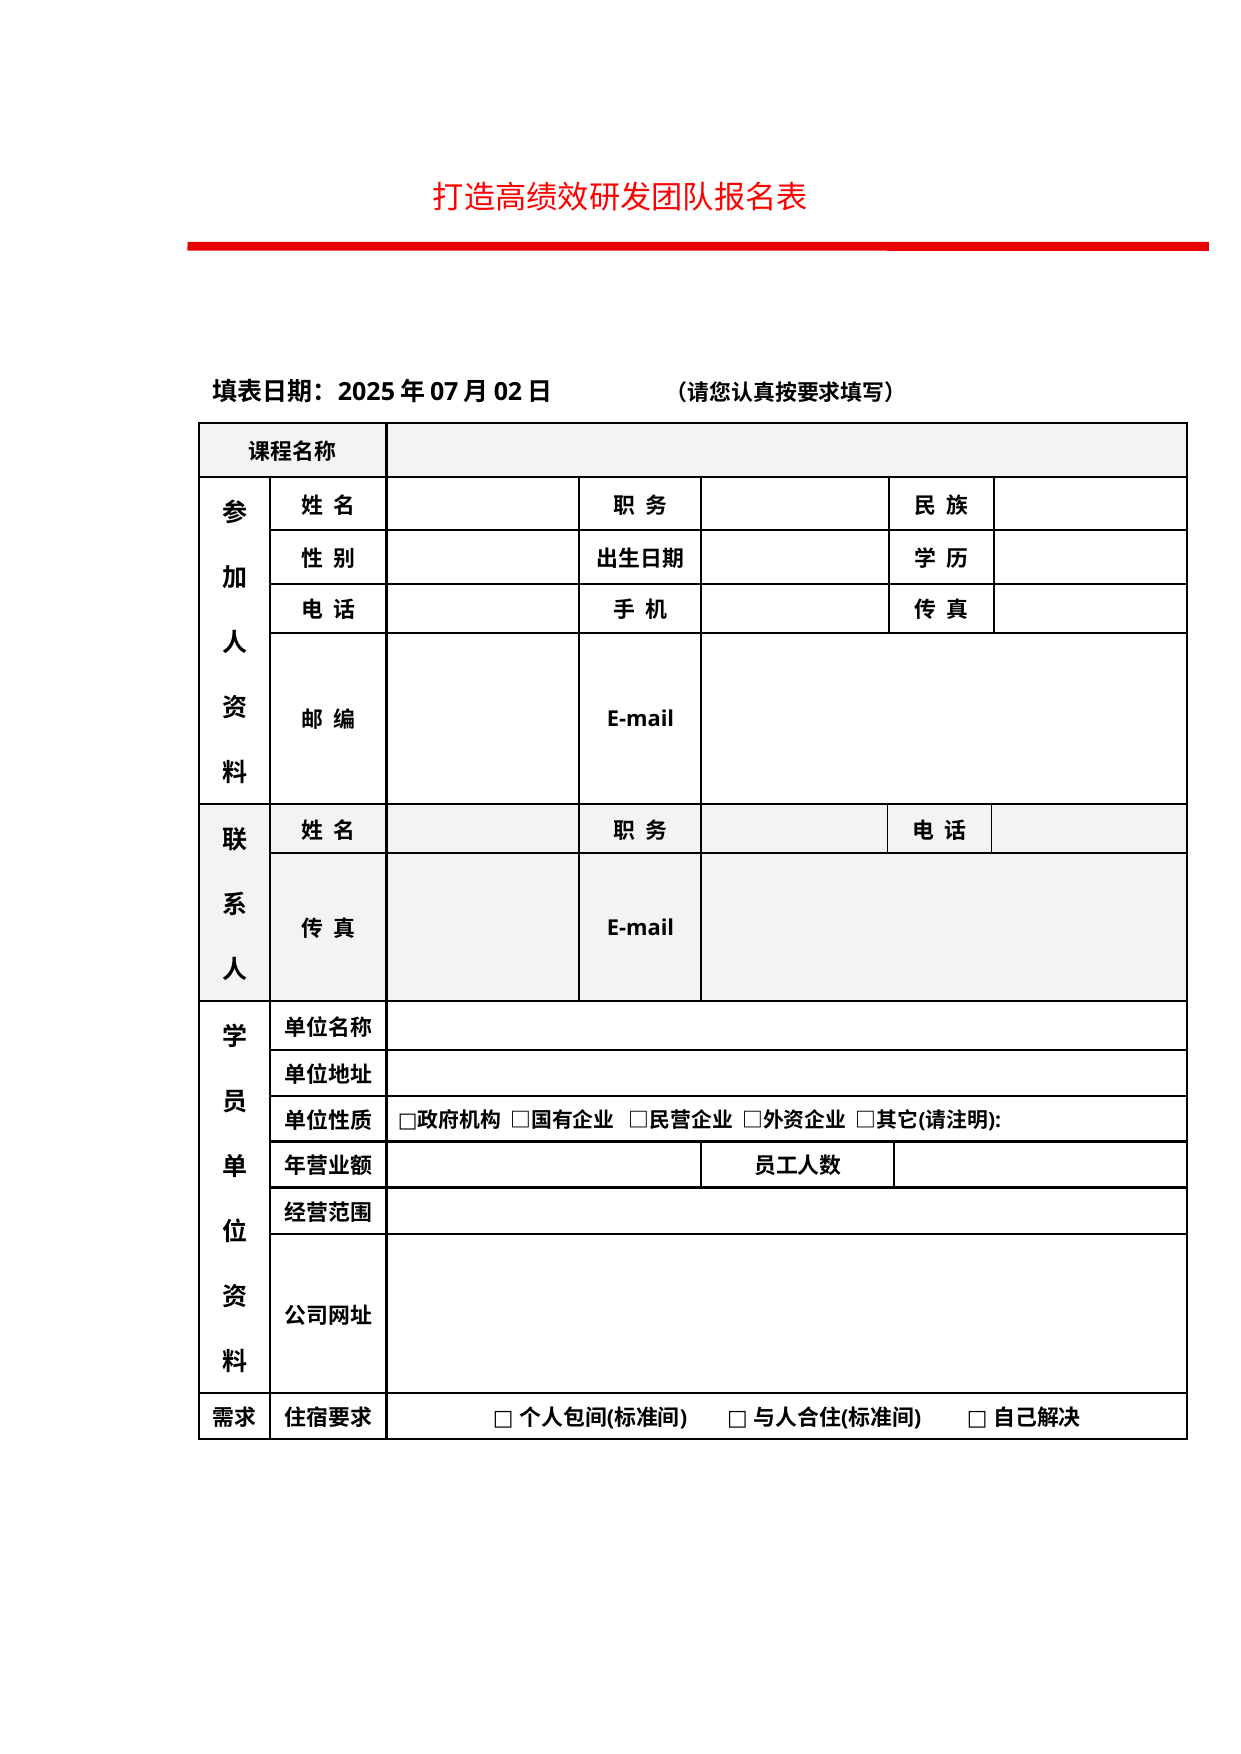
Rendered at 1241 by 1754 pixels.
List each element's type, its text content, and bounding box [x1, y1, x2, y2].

table_cell 传 真 [271, 854, 385, 1000]
table_cell [895, 1143, 1186, 1186]
table_cell 姓 名 [271, 805, 385, 852]
table_cell [388, 1189, 1186, 1233]
table_cell 单位地址 [271, 1051, 385, 1095]
table_cell [388, 1002, 1186, 1049]
table_cell [388, 805, 578, 852]
table_cell [702, 634, 1186, 803]
table_cell [702, 478, 888, 529]
table_cell 电 话 [888, 805, 991, 852]
table_cell [388, 585, 578, 632]
table_cell 出生日期 [580, 531, 700, 582]
table_cell 年营业额 [271, 1143, 385, 1186]
table_cell [702, 854, 1186, 1000]
table_cell 公司网址 [271, 1235, 385, 1392]
table_cell 传 真 [890, 585, 993, 632]
table_cell 职 务 [580, 805, 700, 852]
table_cell [995, 585, 1186, 632]
table_cell 邮 编 [271, 634, 385, 803]
table_cell E-mail [580, 854, 700, 1000]
table_cell 单位名称 [271, 1002, 385, 1049]
table_cell 单位性质 [271, 1097, 385, 1140]
table_cell 联 系 人 [200, 805, 269, 1000]
table_cell [388, 1143, 700, 1186]
table_cell 职 务 [580, 478, 700, 529]
table_cell 住宿要求 [271, 1394, 385, 1438]
table_cell 民 族 [890, 478, 993, 529]
table_cell E-mail [580, 634, 700, 803]
table_cell [995, 531, 1186, 582]
table_cell [388, 854, 578, 1000]
table_cell 学 员 单 位 资 料 [200, 1002, 269, 1392]
text 填表日期：2025年07月02日 （请您认真按要求填写） [187, 357, 1053, 422]
text 打造高绩效研发团队报名表 [187, 162, 1053, 227]
table_cell 姓 名 [271, 478, 385, 529]
table_cell 手 机 [580, 585, 700, 632]
table_cell 学 历 [890, 531, 993, 582]
table_cell [702, 585, 888, 632]
table_cell [388, 634, 578, 803]
table_cell 经营范围 [271, 1189, 385, 1233]
table_cell [388, 478, 578, 529]
table_header [388, 424, 1186, 476]
table_cell □政府机构 □国有企业 □民营企业 □外资企业 □其它(请注明): [388, 1097, 1186, 1140]
table_cell [702, 531, 888, 582]
table_cell [388, 1051, 1186, 1095]
table_cell [995, 478, 1186, 529]
table_cell 电 话 [271, 585, 385, 632]
table_cell 性 别 [271, 531, 385, 582]
table_cell 参加人资料 [200, 478, 269, 803]
table_cell □ 个人包间(标准间) □ 与人合住(标准间) □ 自己解决 [388, 1394, 1186, 1438]
table_cell 员工人数 [702, 1143, 893, 1186]
table_header 课程名称 [200, 424, 385, 476]
table_cell [992, 805, 1186, 852]
table_cell [388, 531, 578, 582]
table_cell [388, 1235, 1186, 1392]
table_cell [702, 805, 887, 852]
table_cell 需求 [200, 1394, 269, 1438]
